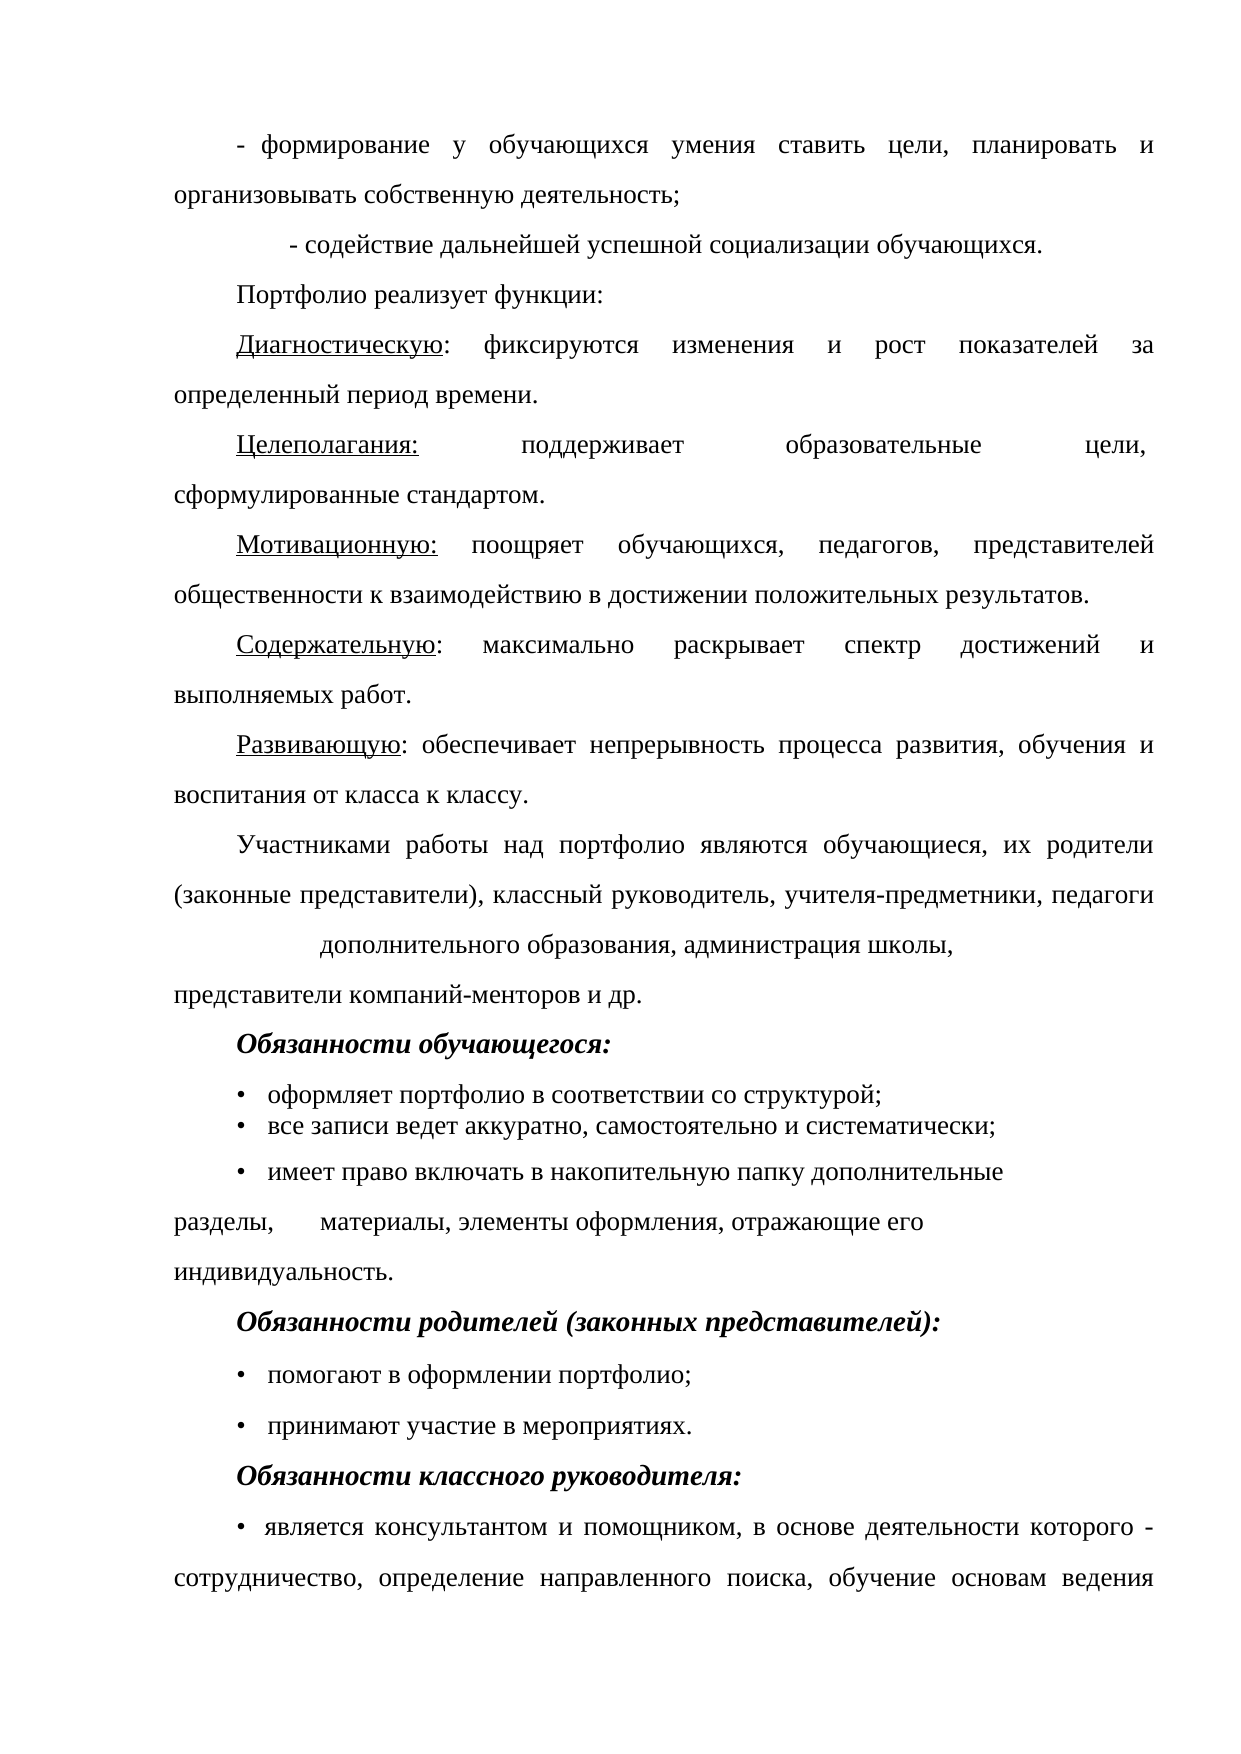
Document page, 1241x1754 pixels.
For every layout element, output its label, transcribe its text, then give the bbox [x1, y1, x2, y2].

list формирование у обучающихся умения ставить цели, планировать и организовывать собственную деятельность; [173, 113, 1155, 213]
text Обязанности родителей (законных представителей): [173, 1291, 1155, 1342]
text Обязанности обучающегося: [173, 1013, 1155, 1063]
text Мотивационную: поощряет обучающихся, педагогов, представителей общественности к взаимодействию в достижении положительных результатов. [173, 513, 1155, 613]
text Портфолио реализует функции: [173, 263, 1155, 313]
text Целеполагания: поддерживает образовательные цели, [173, 413, 1155, 463]
list принимают участие в мероприятиях. [173, 1393, 1155, 1445]
text Обязанности классного руководителя: [173, 1445, 1155, 1495]
text Развивающую: обеспечивает непрерывность процесса развития, обучения и воспитания от класса к классу. [173, 713, 1155, 813]
list помогают в оформлении портфолио; [173, 1342, 1155, 1393]
text - содействие дальнейшей успешной социализации обучающихся. [178, 213, 1155, 263]
text Диагностическую: фиксируются изменения и рост показателей за определенный период времени. [173, 313, 1155, 413]
text разделы, материалы, элементы оформления, отражающие его [173, 1191, 1155, 1241]
list все записи ведет аккуратно, самостоятельно и систематически; [173, 1113, 1155, 1140]
list оформляет портфолио в соответствии со структурой; [173, 1063, 1155, 1113]
list имеет право включать в накопительную папку дополнительные [173, 1141, 1155, 1191]
text сформулированные стандартом. [173, 463, 1155, 513]
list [173, 1495, 1155, 1596]
text представители компаний-менторов и др. [173, 963, 1155, 1013]
text индивидуальность. [173, 1241, 1155, 1291]
text Содержательную: максимально раскрывает спектр достижений и выполняемых работ. [173, 613, 1155, 713]
text Участниками работы над портфолио являются обучающиеся, их родители (законные представители), классный руководитель, учителя-предметники, педагоги дополнительного образования, администрация школы, [173, 813, 1155, 963]
